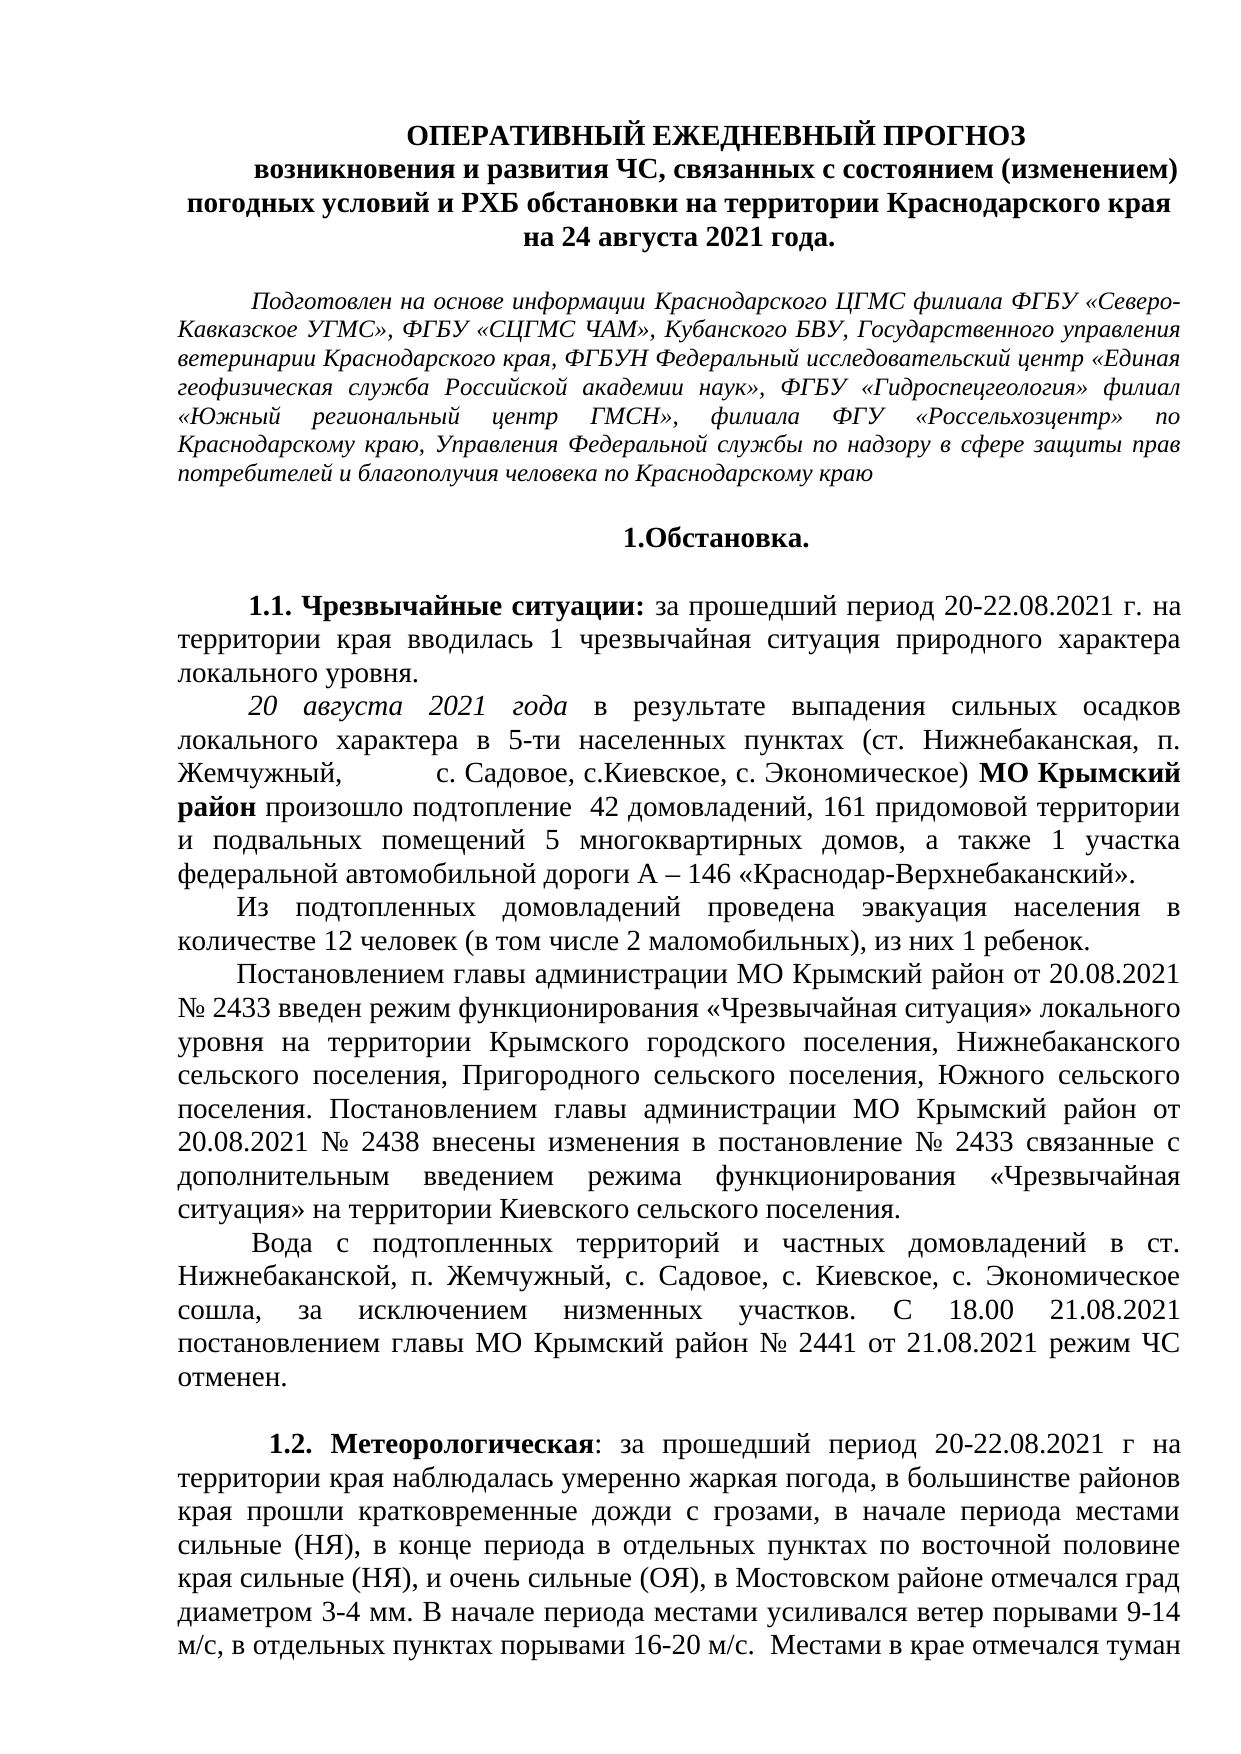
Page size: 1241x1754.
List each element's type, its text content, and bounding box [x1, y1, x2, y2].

text 1.1. Чрезвычайные ситуации: за прошедший период 20-22.08.2021 г. на территории края вводилась 1 чрезвычайная ситуация природного характера локального уровня. [177, 588, 1181, 688]
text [177, 1426, 1181, 1661]
text возникновения и развития ЧС, связанных с состоянием (изменением) погодных условий и РХБ обстановки на территории Краснодарского края на 24 августа 2021 года. [177, 152, 1181, 252]
text 1.Обстановка. [177, 521, 1181, 554]
text ОПЕРАТИВНЫЙ ЕЖЕДНЕВНЫЙ ПРОГНОЗ [177, 118, 1181, 152]
text Из подтопленных домовладений проведена эвакуация населения в количестве 12 человек (в том числе 2 маломобильных), из них 1 ребенок. [177, 889, 1181, 957]
text Подготовлен на основе информации Краснодарского ЦГМС филиала ФГБУ «Северо-Кавказское УГМС», ФГБУ «СЦГМС ЧАМ», Кубанского БВУ, Государственного управления ветеринарии Краснодарского края, ФГБУН Федеральный исследовательский центр «Единая геофизическая служба Российской академии наук», ФГБУ «Гидроспецгеология» филиал «Южный региональный центр ГМСН», филиала ФГУ «Россельхозцентр» по Краснодарскому краю, Управления Федеральной службы по надзору в сфере защиты прав потребителей и благополучия человека по Краснодарскому краю [177, 286, 1181, 487]
text Вода с подтопленных территорий и частных домовладений в ст. Нижнебаканской, п. Жемчужный, с. Садовое, с. Киевское, с. Экономическое сошла, за исключением низменных участков. С 18.00 21.08.2021 постановлением главы МО Крымский район № 2441 от 21.08.2021 режим ЧС отменен. [177, 1225, 1181, 1393]
text Постановлением главы администрации МО Крымский район от 20.08.2021 № 2433 введен режим функционирования «Чрезвычайная ситуация» локального уровня на территории Крымского городского поселения, Нижнебаканского сельского поселения, Пригородного сельского поселения, Южного сельского поселения. Постановлением главы администрации МО Крымский район от 20.08.2021 № 2438 внесены изменения в постановление № 2433 связанные с дополнительным введением режима функционирования «Чрезвычайная ситуация» на территории Киевского сельского поселения. [177, 957, 1181, 1225]
text 20 августа 2021 года в результате выпадения сильных осадков локального характера в 5-ти населенных пунктах (ст. Нижнебаканская, п. Жемчужный, с. Садовое, с.Киевское, с. Экономическое) МО Крымский район произошло подтопление 42 домовладений, 161 придомовой территории и подвальных помещений 5 многоквартирных домов, а также 1 участка федеральной автомобильной дороги А – 146 «Краснодар-Верхнебаканский». [177, 688, 1181, 889]
